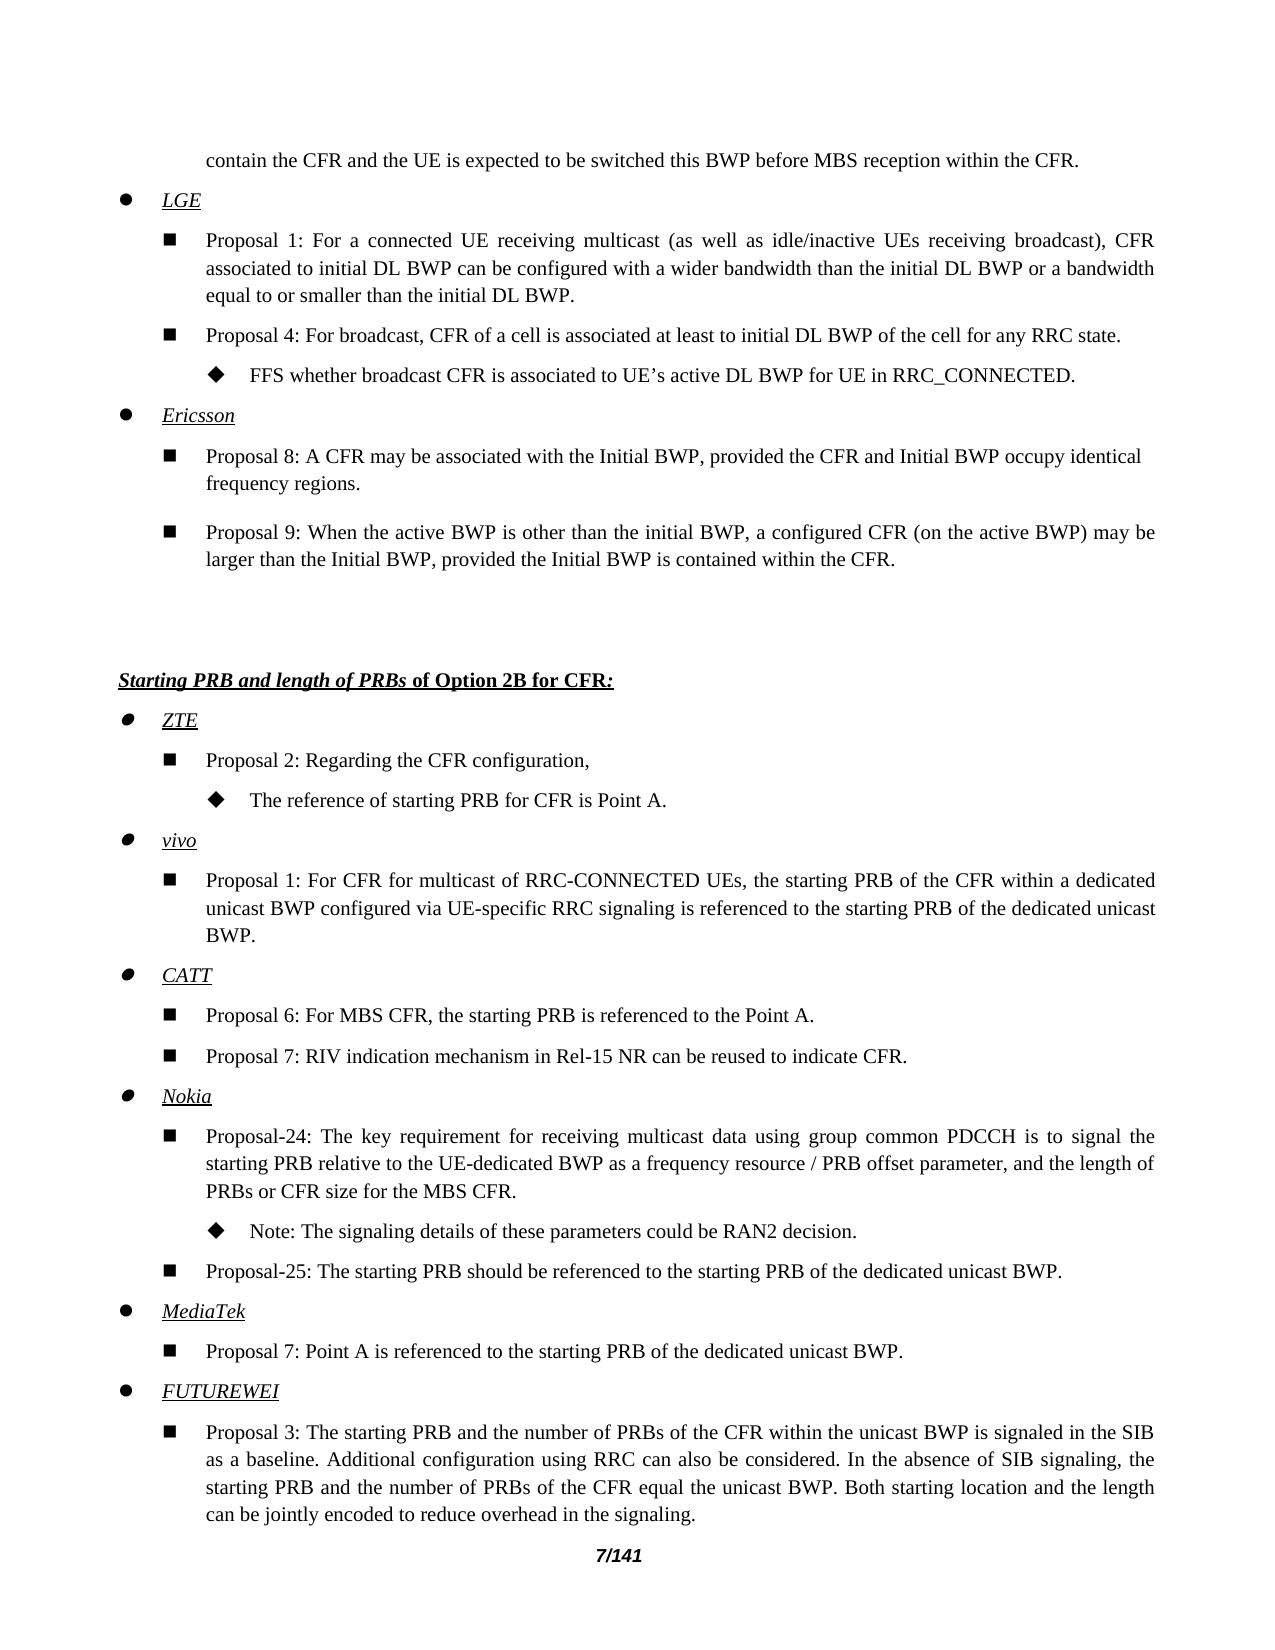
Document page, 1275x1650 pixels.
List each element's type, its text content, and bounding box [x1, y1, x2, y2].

list Proposal-24: The key requirement for receiving multicast data using group common PDCCH is to signal the starting PRB relative to the UE-dedicated BWP as a frequency resource / PRB offset parameter, and the length of PRBs or CFR size for the MBS CFR. [162, 1124, 1157, 1203]
list Proposal 6: For MBS CFR, the starting PRB is referenced to the Point A. [162, 1003, 1157, 1027]
list Nokia [118, 1084, 1157, 1108]
list Proposal 4: For broadcast, CFR of a cell is associated at least to initial DL BWP of the cell for any RRC state. [162, 323, 1157, 347]
list Ericsson [118, 403, 1157, 427]
list MediaTek [118, 1299, 1157, 1323]
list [162, 148, 1157, 172]
list Proposal-25: The starting PRB should be referenced to the starting PRB of the dedicated unicast BWP. [162, 1259, 1157, 1283]
list Note: The signaling details of these parameters could be RAN2 decision. [206, 1219, 1157, 1243]
list FFS whether broadcast CFR is associated to UE’s active DL BWP for UE in RRC_CONNECTED. [206, 363, 1157, 387]
list ZTE [118, 708, 1157, 732]
list Proposal 9: When the active BWP is other than the initial BWP, a configured CFR (on the active BWP) may be larger than the Initial BWP, provided the Initial BWP is contained within the CFR. [162, 519, 1157, 571]
list The reference of starting PRB for CFR is Point A. [206, 788, 1157, 812]
list Proposal 2: Regarding the CFR configuration, [162, 748, 1157, 772]
list LGE [118, 188, 1157, 212]
list Proposal 1: For CFR for multicast of RRC-CONNECTED UEs, the starting PRB of the CFR within a dedicated unicast BWP configured via UE-specific RRC signaling is referenced to the starting PRB of the dedicated unicast BWP. [162, 868, 1157, 947]
list CATT [118, 963, 1157, 987]
list Proposal 8: A CFR may be associated with the Initial BWP, provided the CFR and Initial BWP occupy identical frequency regions. [162, 443, 1157, 495]
list Proposal 3: The starting PRB and the number of PRBs of the CFR within the unicast BWP is signaled in the SIB as a baseline. Additional configuration using RRC can also be considered. In the absence of SIB signaling, the starting PRB and the number of PRBs of the CFR equal the unicast BWP. Both starting location and the length can be jointly encoded to reduce overhead in the signaling. [162, 1419, 1157, 1526]
list FUTUREWEI [118, 1379, 1157, 1403]
list vivo [118, 828, 1157, 852]
text Starting PRB and length of PRBs of Option 2B for CFR: [118, 667, 1157, 692]
list Proposal 7: Point A is referenced to the starting PRB of the dedicated unicast BWP. [162, 1339, 1157, 1363]
list Proposal 1: For a connected UE receiving multicast (as well as idle/inactive UEs receiving broadcast), CFR associated to initial DL BWP can be configured with a wider bandwidth than the initial DL BWP or a bandwidth equal to or smaller than the initial DL BWP. [162, 228, 1157, 307]
list Proposal 7: RIV indication mechanism in Rel-15 NR can be reused to indicate CFR. [162, 1043, 1157, 1068]
